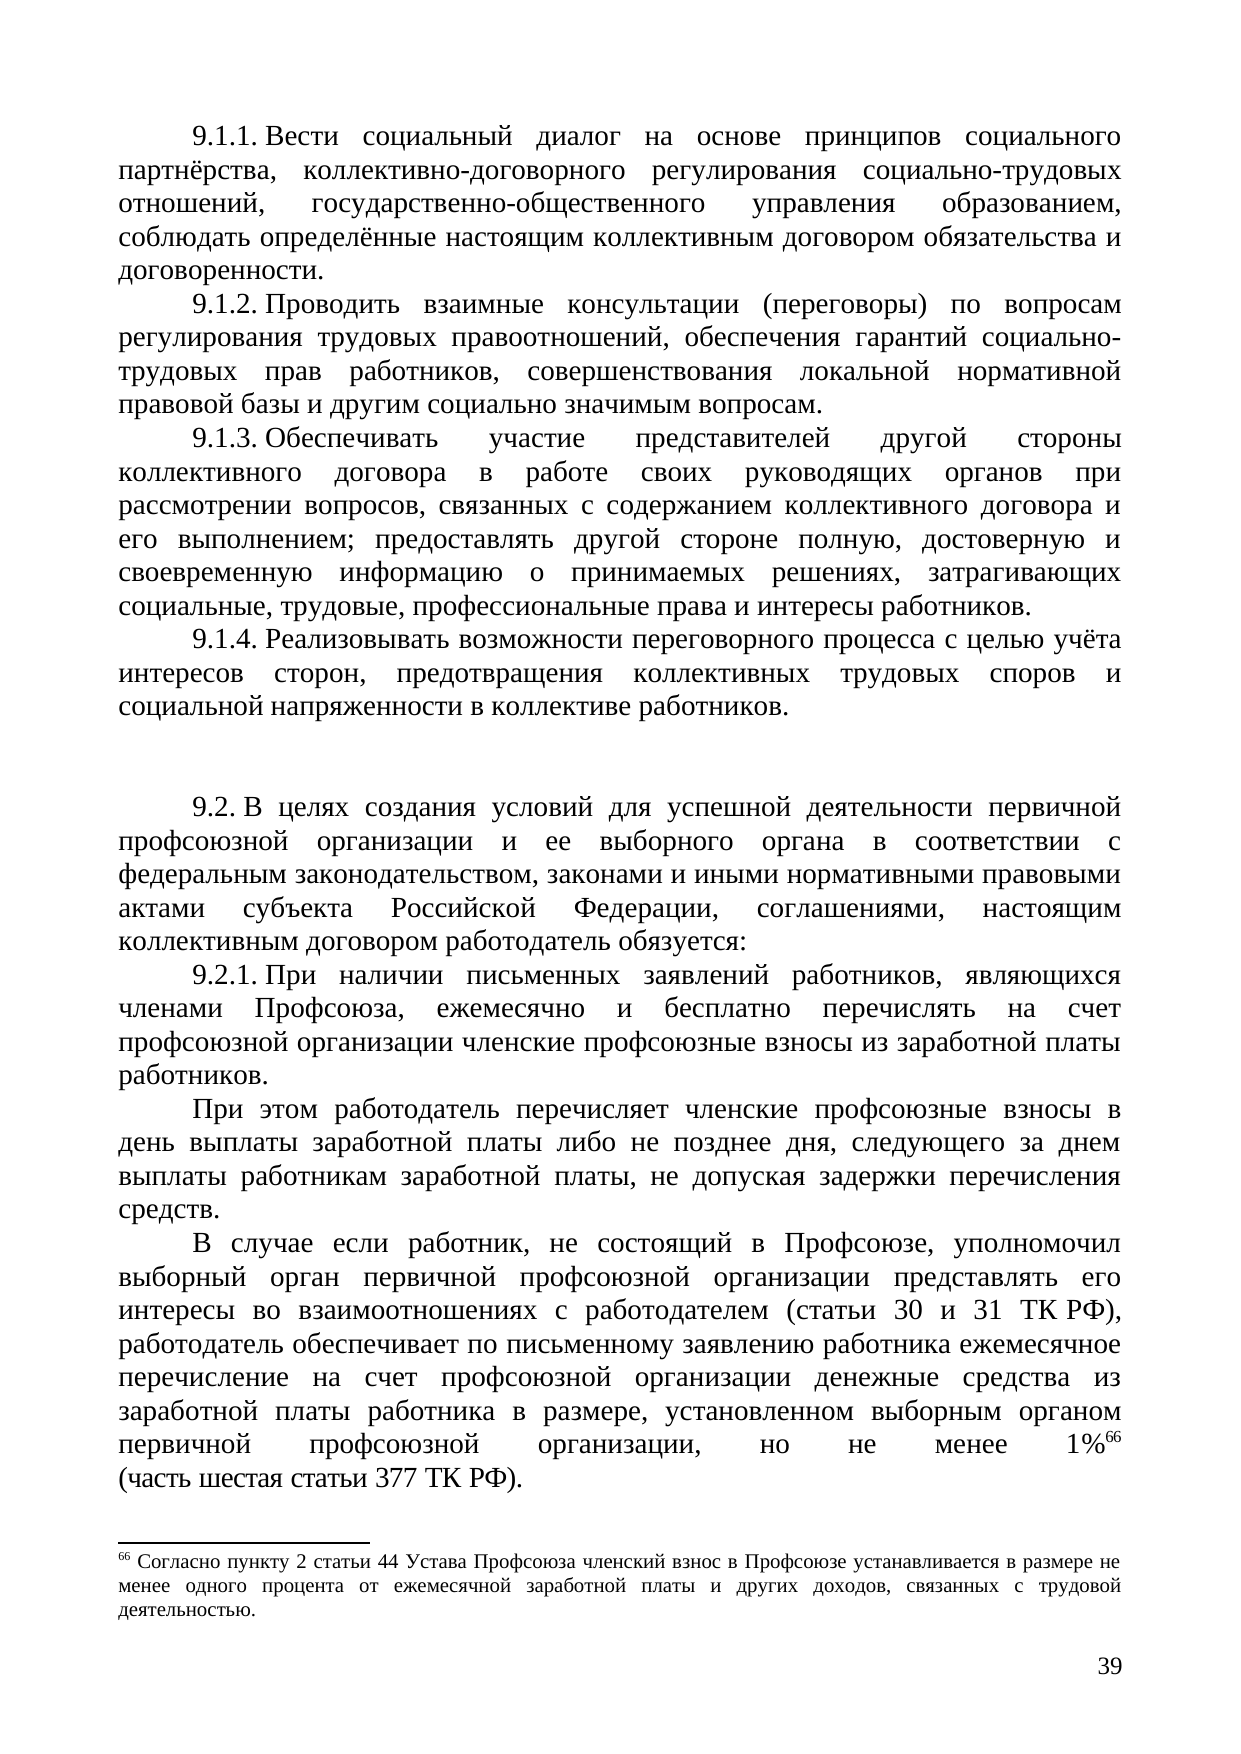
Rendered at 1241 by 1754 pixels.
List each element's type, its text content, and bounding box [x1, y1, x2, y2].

text 9.2. В целях создания условий для успешной деятельности первичной профсоюзной организации и ее выборного органа в соответствии с федеральным законодательством, законами и иными нормативными правовыми актами субъекта Российской Федерации, соглашениями, настоящим коллективным договором работодатель обязуется: [118, 789, 1122, 957]
text 9.2.1. При наличии письменных заявлений работников, являющихся членами Профсоюза, ежемесячно и бесплатно перечислять на счет профсоюзной организации членские профсоюзные взносы из заработной платы работников. [118, 957, 1122, 1091]
text 9.1.3. Обеспечивать участие представителей другой стороны коллективного договора в работе своих руководящих органов при рассмотрении вопросов, связанных с содержанием коллективного договора и его выполнением; предоставлять другой стороне полную, достоверную и своевременную информацию о принимаемых решениях, затрагивающих социальные, трудовые, профессиональные права и интересы работников. [118, 420, 1122, 621]
text 9.1.4. Реализовывать возможности переговорного процесса с целью учёта интересов сторон, предотвращения коллективных трудовых споров и социальной напряженности в коллективе работников. [118, 621, 1122, 722]
text 9.1.2. Проводить взаимные консультации (переговоры) по вопросам регулирования трудовых правоотношений, обеспечения гарантий социально-трудовых прав работников, совершенствования локальной нормативной правовой базы и другим социально значимым вопросам. [118, 286, 1122, 420]
text 9.1.1. Вести социальный диалог на основе принципов социального партнёрства, коллективно-договорного регулирования социально-трудовых отношений, государственно-общественного управления образованием, соблюдать определённые настоящим коллективным договором обязательства и договоренности. [118, 118, 1122, 286]
text В случае если работник, не состоящий в Профсоюзе, уполномочил выборный орган первичной профсоюзной организации представлять его интересы во взаимоотношениях с работодателем (статьи 30 и 31 ТК РФ), работодатель обеспечивает по письменному заявлению работника ежемесячное перечисление на счет профсоюзной организации денежные средства из заработной платы работника в размере, установленном выборным органом первичной профсоюзной организации, но не менее 1%(часть шестая статьи 377 ТК РФ). [118, 1225, 1122, 1493]
text При этом работодатель перечисляет членские профсоюзные взносы в день выплаты заработной платы либо не позднее дня, следующего за днем выплаты работникам заработной платы, не допуская задержки перечисления средств. [118, 1091, 1122, 1225]
